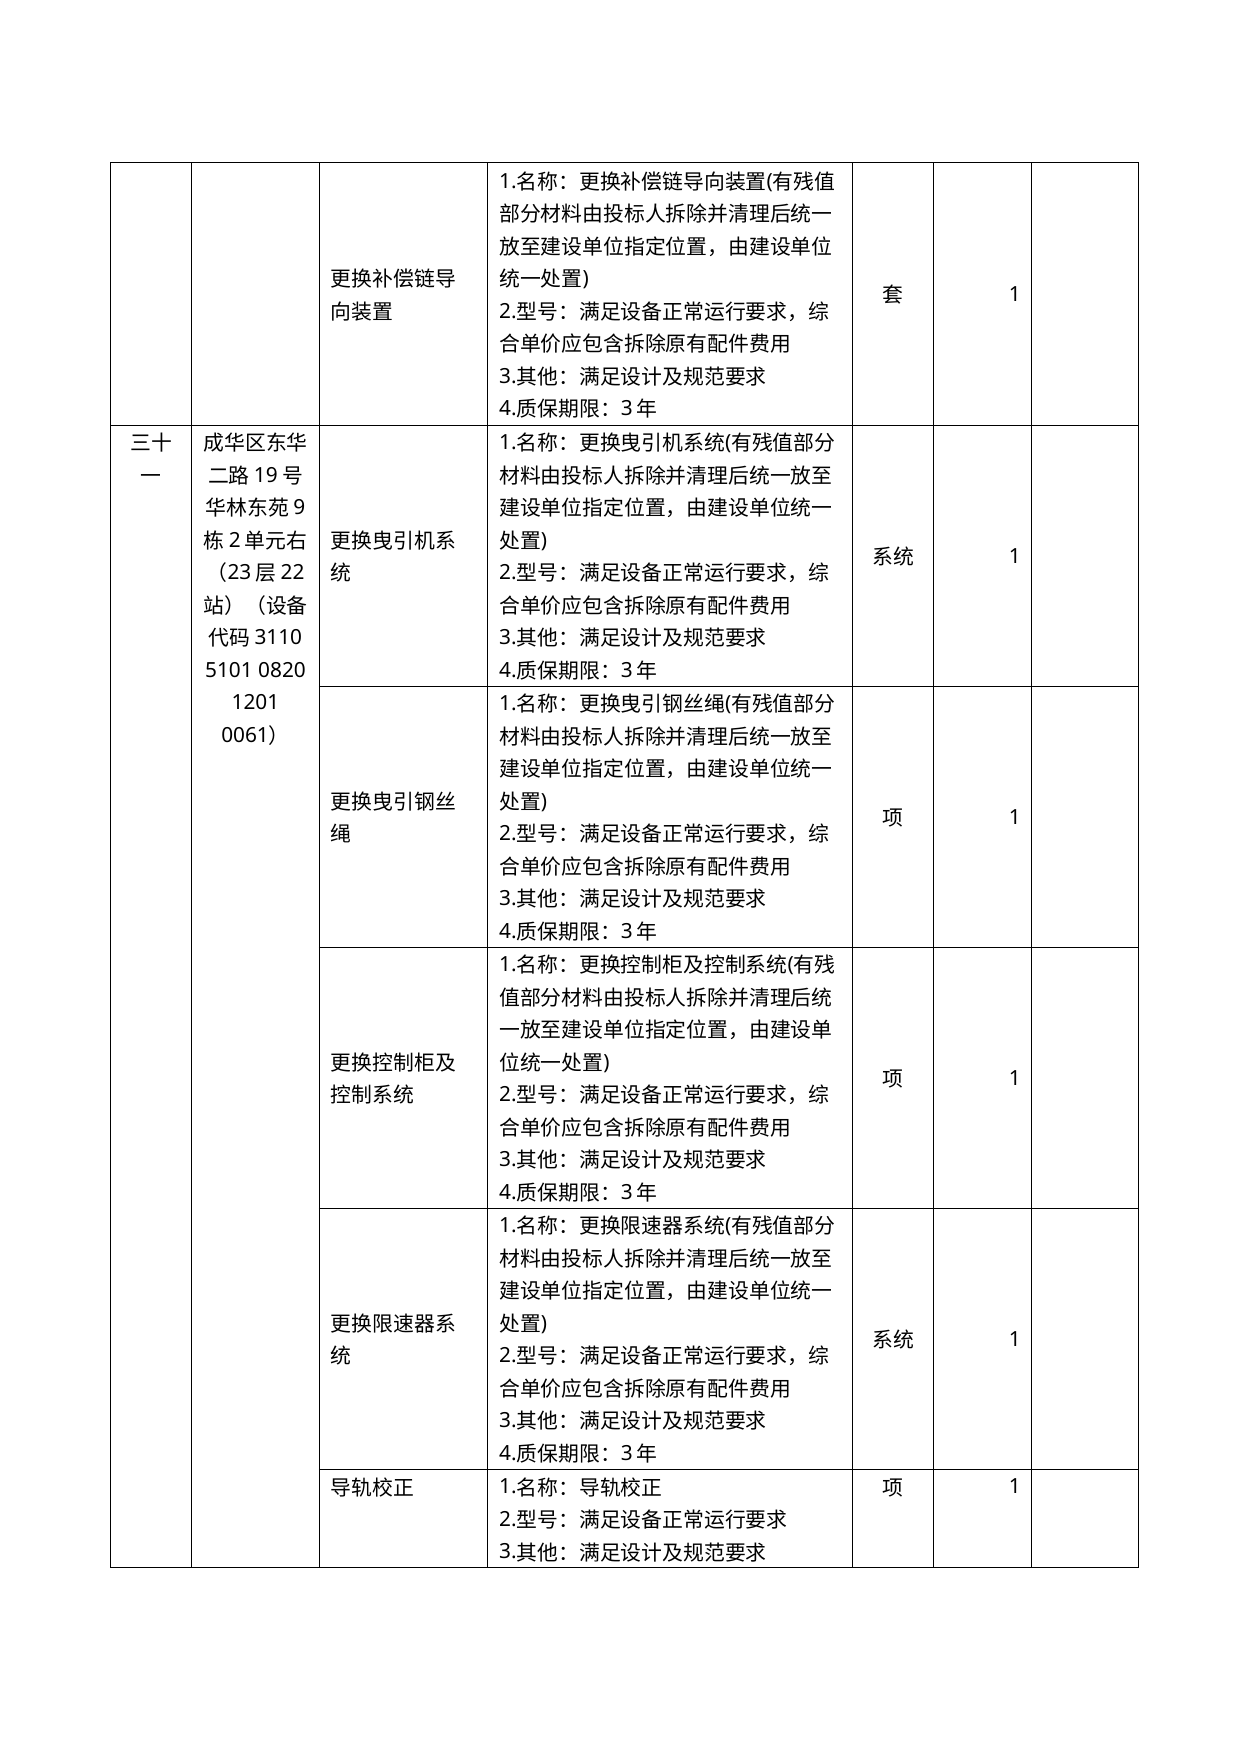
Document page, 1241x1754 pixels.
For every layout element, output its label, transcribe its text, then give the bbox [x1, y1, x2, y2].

table_cell [1032, 163, 1138, 424]
table_cell 1.名称：更换曳引钢丝绳(有残值部分材料由投标人拆除并清理后统一放至建设单位指定位置，由建设单位统一处置) 2.型号：满足设备正常运行要求，综合单价应包含拆除原有配件费用 3.其他：满足设计及规范要求 4.质保期限：3年 [488, 687, 852, 947]
table_cell [1032, 1209, 1138, 1469]
table_cell 1 [934, 948, 1031, 1208]
table_cell 项 [853, 687, 933, 947]
table_cell 1 [934, 1209, 1031, 1469]
table_cell 导轨校正 [320, 1470, 487, 1567]
table_cell 项 [853, 948, 933, 1208]
table_cell [1032, 426, 1138, 686]
table_cell 更换补偿链导向装置 [320, 163, 487, 424]
table_cell 套 [853, 163, 933, 424]
table_cell [1032, 948, 1138, 1208]
table_cell 1 [934, 1470, 1031, 1567]
table_cell 更换曳引钢丝绳 [320, 687, 487, 947]
table_cell 1.名称：更换补偿链导向装置(有残值部分材料由投标人拆除并清理后统一放至建设单位指定位置，由建设单位统一处置) 2.型号：满足设备正常运行要求，综合单价应包含拆除原有配件费用 3.其他：满足设计及规范要求 4.质保期限：3年 [488, 163, 852, 424]
table_cell 1 [934, 426, 1031, 686]
table_cell 更换曳引机系统 [320, 426, 487, 686]
table_cell 系统 [853, 1209, 933, 1469]
table_cell 1.名称：更换限速器系统(有残值部分材料由投标人拆除并清理后统一放至建设单位指定位置，由建设单位统一处置) 2.型号：满足设备正常运行要求，综合单价应包含拆除原有配件费用 3.其他：满足设计及规范要求 4.质保期限：3年 [488, 1209, 852, 1469]
table_cell 1 [934, 687, 1031, 947]
table_cell 1.名称：更换控制柜及控制系统(有残值部分材料由投标人拆除并清理后统一放至建设单位指定位置，由建设单位统一处置) 2.型号：满足设备正常运行要求，综合单价应包含拆除原有配件费用 3.其他：满足设计及规范要求 4.质保期限：3年 [488, 948, 852, 1208]
table_cell 更换限速器系统 [320, 1209, 487, 1469]
table_cell 三十一 [111, 426, 191, 1567]
table_cell 系统 [853, 426, 933, 686]
table_cell [1032, 687, 1138, 947]
table_cell 项 [853, 1470, 933, 1567]
table_cell [1032, 1470, 1138, 1567]
table_cell 更换控制柜及控制系统 [320, 948, 487, 1208]
table_cell 成华区东华二路19号华林东苑9栋2单元右（23层22站）（设备代码3110 5101 0820 1201 0061） [192, 426, 319, 1567]
table_cell 1.名称：导轨校正 2.型号：满足设备正常运行要求 3.其他：满足设计及规范要求 [488, 1470, 852, 1567]
table_cell 1.名称：更换曳引机系统(有残值部分材料由投标人拆除并清理后统一放至建设单位指定位置，由建设单位统一处置) 2.型号：满足设备正常运行要求，综合单价应包含拆除原有配件费用 3.其他：满足设计及规范要求 4.质保期限：3年 [488, 426, 852, 686]
table_cell 1 [934, 163, 1031, 424]
